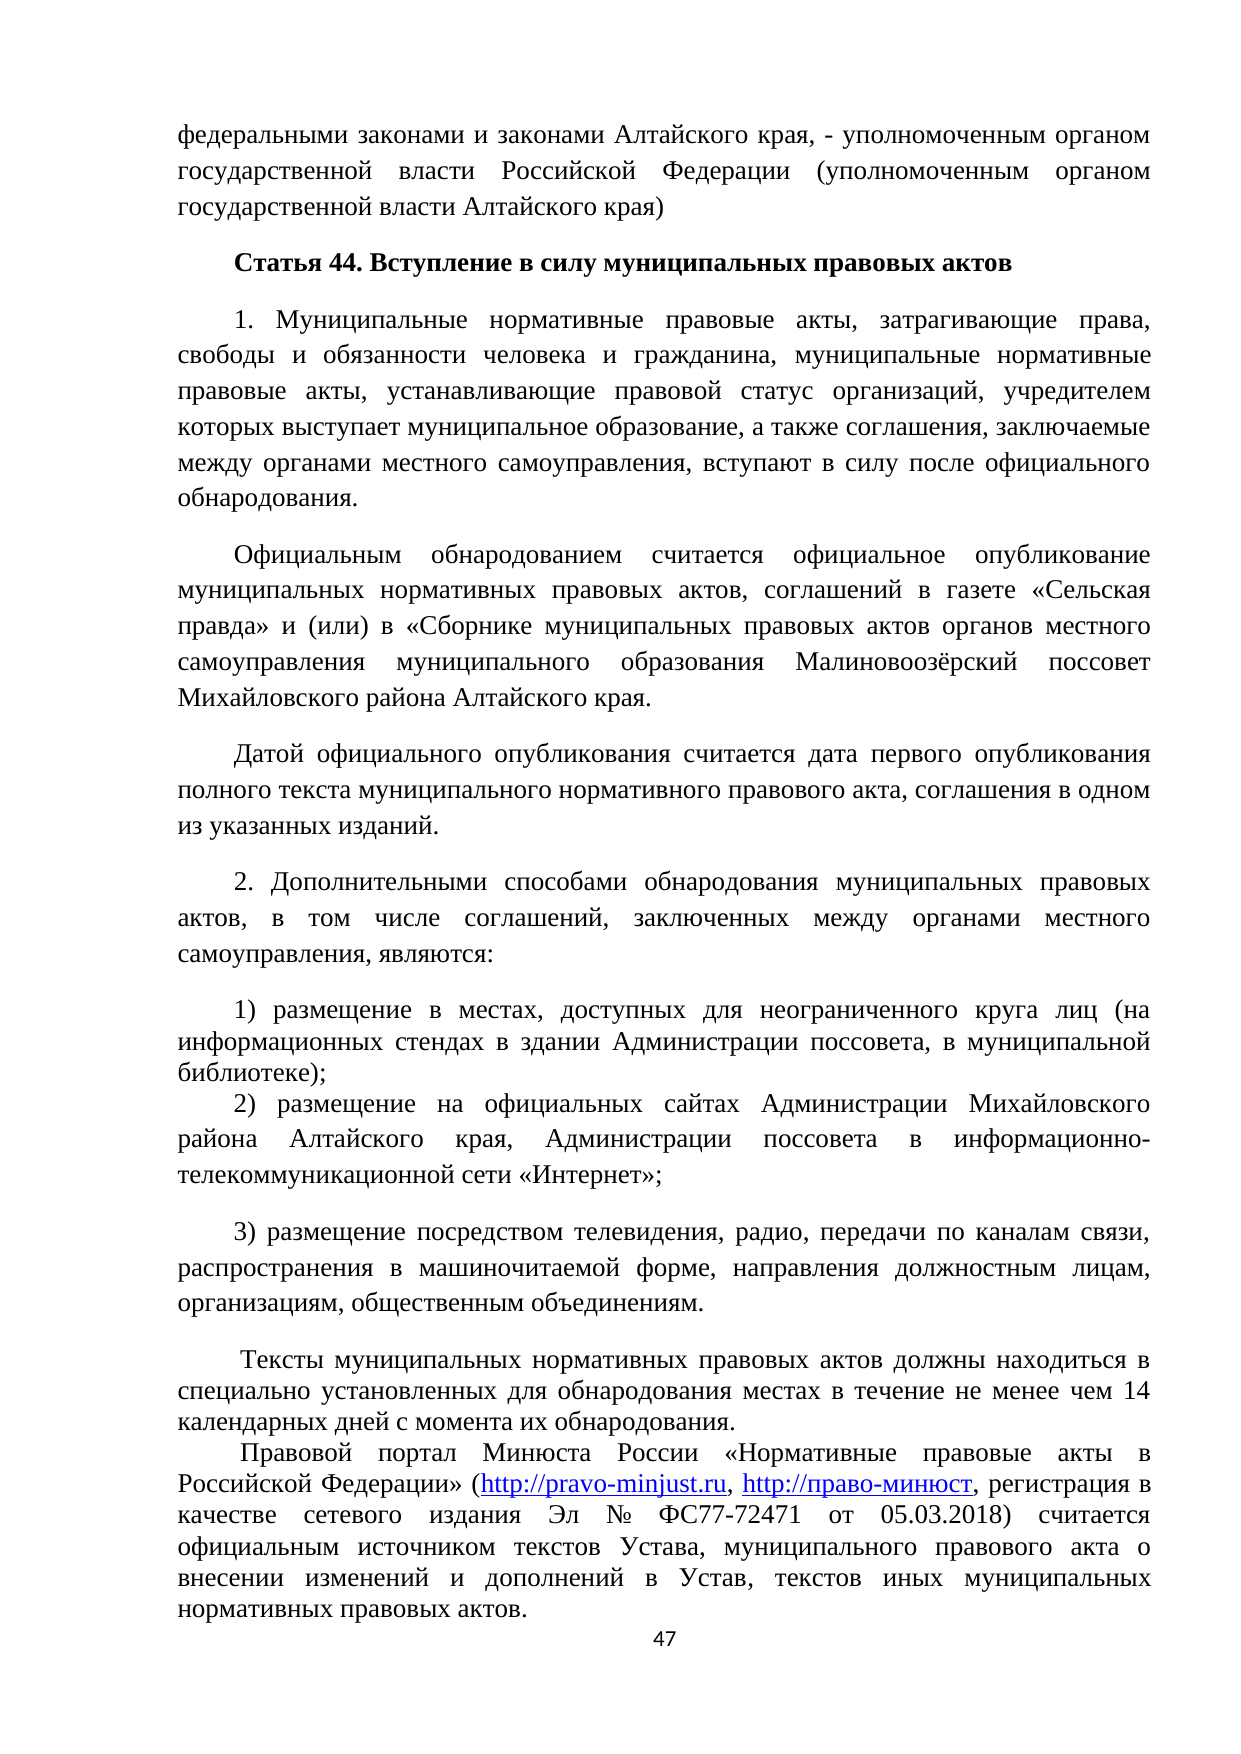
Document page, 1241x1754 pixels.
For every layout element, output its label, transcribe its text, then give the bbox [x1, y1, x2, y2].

text 2) размещение на официальных сайтах Администрации Михайловского района Алтайского края, Администрации поссовета в информационно-телекоммуникационной сети «Интернет»; [177, 1087, 1152, 1189]
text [177, 118, 1152, 221]
text Статья 44. Вступление в силу муниципальных правовых актов [177, 246, 1152, 277]
text Датой официального опубликования считается дата первого опубликования полного текста муниципального нормативного правового акта, соглашения в одном из указанных изданий. [177, 737, 1152, 840]
text Правовой портал Минюста России «Нормативные правовые акты в Российской Федерации» (http://pravo-minjust.ru, http://право-минюст, регистрация в качестве сетевого издания Эл № ФС77-72471 от 05.03.2018) считается официальным источником текстов Устава, муниципального правового акта о внесении изменений и дополнений в Устав, текстов иных муниципальных нормативных правовых актов. [177, 1436, 1152, 1623]
text 2. Дополнительными способами обнародования муниципальных правовых актов, в том числе соглашений, заключенных между органами местного самоуправления, являются: [177, 865, 1152, 968]
text 3) размещение посредством телевидения, радио, передачи по каналам связи, распространения в машиночитаемой форме, направления должностным лицам, организациям, общественным объединениям. [177, 1215, 1152, 1317]
text Тексты муниципальных нормативных правовых актов должны находиться в специально установленных для обнародования местах в течение не менее чем 14 календарных дней с момента их обнародования. [177, 1343, 1152, 1436]
text 1. Муниципальные нормативные правовые акты, затрагивающие права, свободы и обязанности человека и гражданина, муниципальные нормативные правовые акты, устанавливающие правовой статус организаций, учредителем которых выступает муниципальное образование, а также соглашения, заключаемые между органами местного самоуправления, вступают в силу после официального обнародования. [177, 303, 1152, 512]
text Официальным обнародованием считается официальное опубликование муниципальных нормативных правовых актов, соглашений в газете «Сельская правда» и (или) в «Сборнике муниципальных правовых актов органов местного самоуправления муниципального образования Малиновоозёрский поссовет Михайловского района Алтайского края. [177, 538, 1152, 712]
text 1) размещение в местах, доступных для неограниченного круга лиц (на информационных стендах в здании Администрации поссовета, в муниципальной библиотеке); [177, 993, 1152, 1087]
